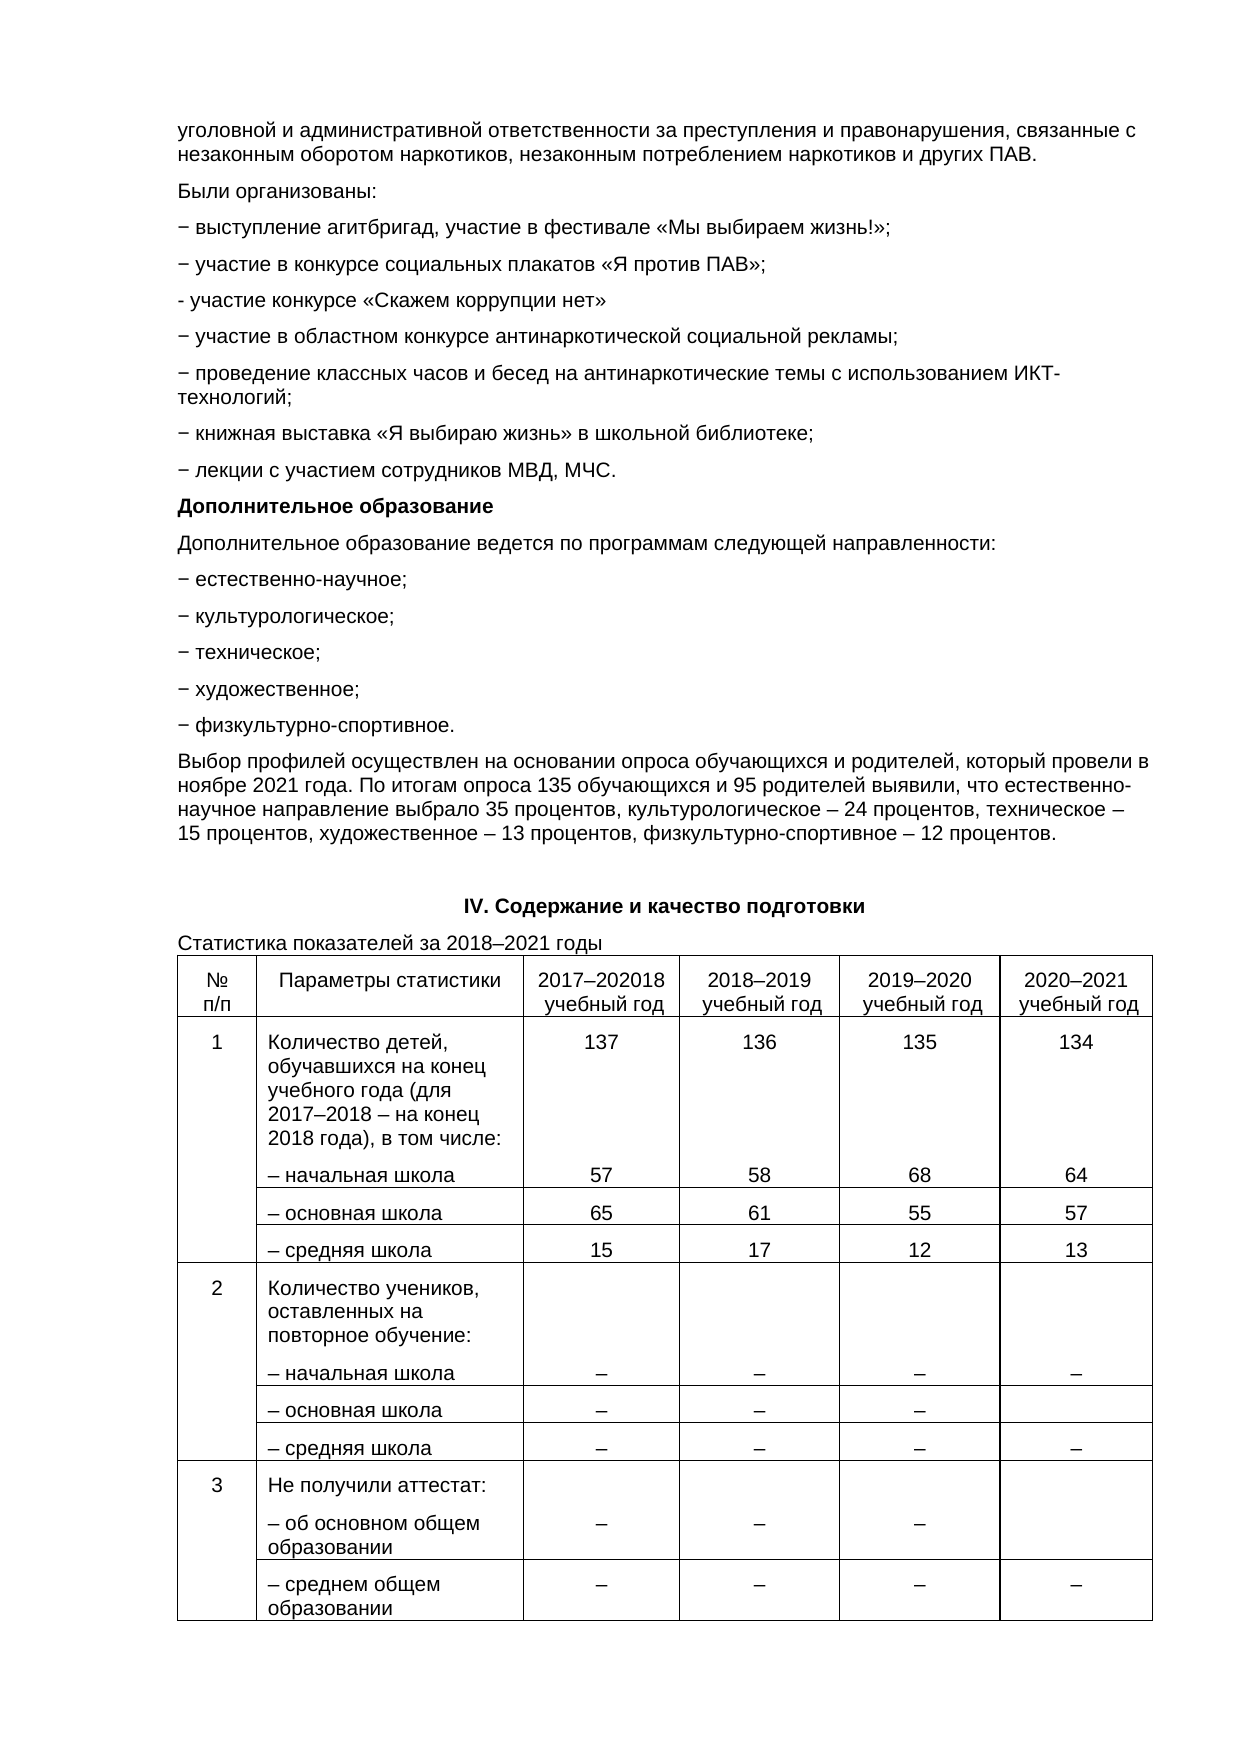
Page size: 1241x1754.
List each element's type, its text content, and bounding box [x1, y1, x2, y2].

table_cell 17 [680, 1225, 839, 1262]
table_cell 15 [524, 1225, 679, 1262]
table_cell – об основном общем образовании [257, 1497, 523, 1559]
table_cell – [840, 1386, 999, 1422]
table_cell – [1001, 1423, 1152, 1460]
table_cell [680, 1263, 839, 1347]
table_cell – [524, 1560, 679, 1620]
table_cell 58 [680, 1149, 839, 1187]
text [177, 118, 1152, 166]
table_header 2018–2019 учебный год [680, 956, 839, 1016]
table_cell – [524, 1497, 679, 1559]
table_cell 2 [178, 1263, 256, 1460]
table_header 2017–202018 учебный год [524, 956, 679, 1016]
table_cell – средняя школа [257, 1225, 523, 1262]
text − естественно-научное; [177, 567, 1152, 591]
table_cell Не получили аттестат: [257, 1461, 523, 1497]
table_cell – средняя школа [257, 1423, 523, 1460]
table_cell – [840, 1497, 999, 1559]
table_cell [524, 1263, 679, 1347]
table_cell – [840, 1347, 999, 1385]
table_cell 13 [1001, 1225, 1152, 1262]
table_cell – [680, 1560, 839, 1620]
table_cell 61 [680, 1188, 839, 1224]
text Статистика показателей за 2018–2021 годы [177, 931, 1152, 954]
text − участие в конкурсе социальных плакатов «Я против ПАВ»; [177, 251, 1152, 275]
table_cell – основная школа [257, 1188, 523, 1224]
table_cell 55 [840, 1188, 999, 1224]
table_cell 57 [1001, 1188, 1152, 1224]
text - участие конкурсе «Скажем коррупции нет» [177, 288, 1152, 312]
text − физкультурно-спортивное. [177, 713, 1152, 737]
table_cell 137 [524, 1017, 679, 1149]
text Дополнительное образование ведется по программам следующей направленности: [177, 531, 1152, 554]
table_cell [1001, 1386, 1152, 1422]
table_cell [1001, 1263, 1152, 1347]
table_cell – начальная школа [257, 1149, 523, 1187]
table_cell – [680, 1386, 839, 1422]
table_cell – [524, 1386, 679, 1422]
table_cell 12 [840, 1225, 999, 1262]
table_cell Количество детей, обучавшихся на конец учебного года (для 2017–2018 – на конец 2018 года), в том числе: [257, 1017, 523, 1149]
table_cell 135 [840, 1017, 999, 1149]
text − художественное; [177, 676, 1152, 700]
table_cell [840, 1461, 999, 1497]
table_cell – [840, 1423, 999, 1460]
table_cell 68 [840, 1149, 999, 1187]
table_cell – [524, 1423, 679, 1460]
text − книжная выставка «Я выбираю жизнь» в школьной библиотеке; [177, 421, 1152, 445]
text − лекции с участием сотрудников МВД, МЧС. [177, 458, 1152, 482]
text Дополнительное образование [177, 494, 1152, 518]
text − участие в областном конкурсе антинаркотической социальной рекламы; [177, 324, 1152, 348]
table_cell [524, 1461, 679, 1497]
table_cell [840, 1263, 999, 1347]
table_header № п/п [178, 956, 256, 1016]
text − техническое; [177, 640, 1152, 664]
text Выбор профилей осуществлен на основании опроса обучающихся и родителей, который провели в ноябре 2021 года. По итогам опроса 135 обучающихся и 95 родителей выявили, что естественно-научное направление выбрало 35 процентов, культурологическое – 24 процентов, техническое – 15 процентов, художественное – 13 процентов, физкультурно-спортивное – 12 процентов. [177, 749, 1152, 845]
table_cell 57 [524, 1149, 679, 1187]
table_cell 3 [178, 1461, 256, 1620]
text IV. Содержание и качество подготовки [177, 894, 1152, 918]
table_cell 65 [524, 1188, 679, 1224]
table_cell – [1001, 1560, 1152, 1620]
table_cell 64 [1001, 1149, 1152, 1187]
table_cell Количество учеников, оставленных на повторное обучение: [257, 1263, 523, 1347]
table_cell – среднем общем образовании [257, 1560, 523, 1620]
table_cell 1 [178, 1017, 256, 1262]
table_header 2020–2021 учебный год [1001, 956, 1152, 1016]
table_cell – [840, 1560, 999, 1620]
text − проведение классных часов и бесед на антинаркотические темы с использованием ИКТ-технологий; [177, 361, 1152, 409]
table_cell – [680, 1347, 839, 1385]
table_header 2019–2020 учебный год [840, 956, 999, 1016]
table_cell – [680, 1423, 839, 1460]
table_cell 136 [680, 1017, 839, 1149]
table_cell [1001, 1497, 1152, 1559]
table_cell – [524, 1347, 679, 1385]
text − культурологическое; [177, 603, 1152, 627]
text − выступление агитбригад, участие в фестивале «Мы выбираем жизнь!»; [177, 215, 1152, 239]
table_cell – начальная школа [257, 1347, 523, 1385]
text Были организованы: [177, 178, 1152, 202]
table_cell – основная школа [257, 1386, 523, 1422]
table_cell [680, 1461, 839, 1497]
table_header Параметры статистики [257, 956, 523, 1016]
table_cell – [680, 1497, 839, 1559]
table_cell – [1001, 1347, 1152, 1385]
table_cell [1001, 1461, 1152, 1497]
table_cell 134 [1001, 1017, 1152, 1149]
